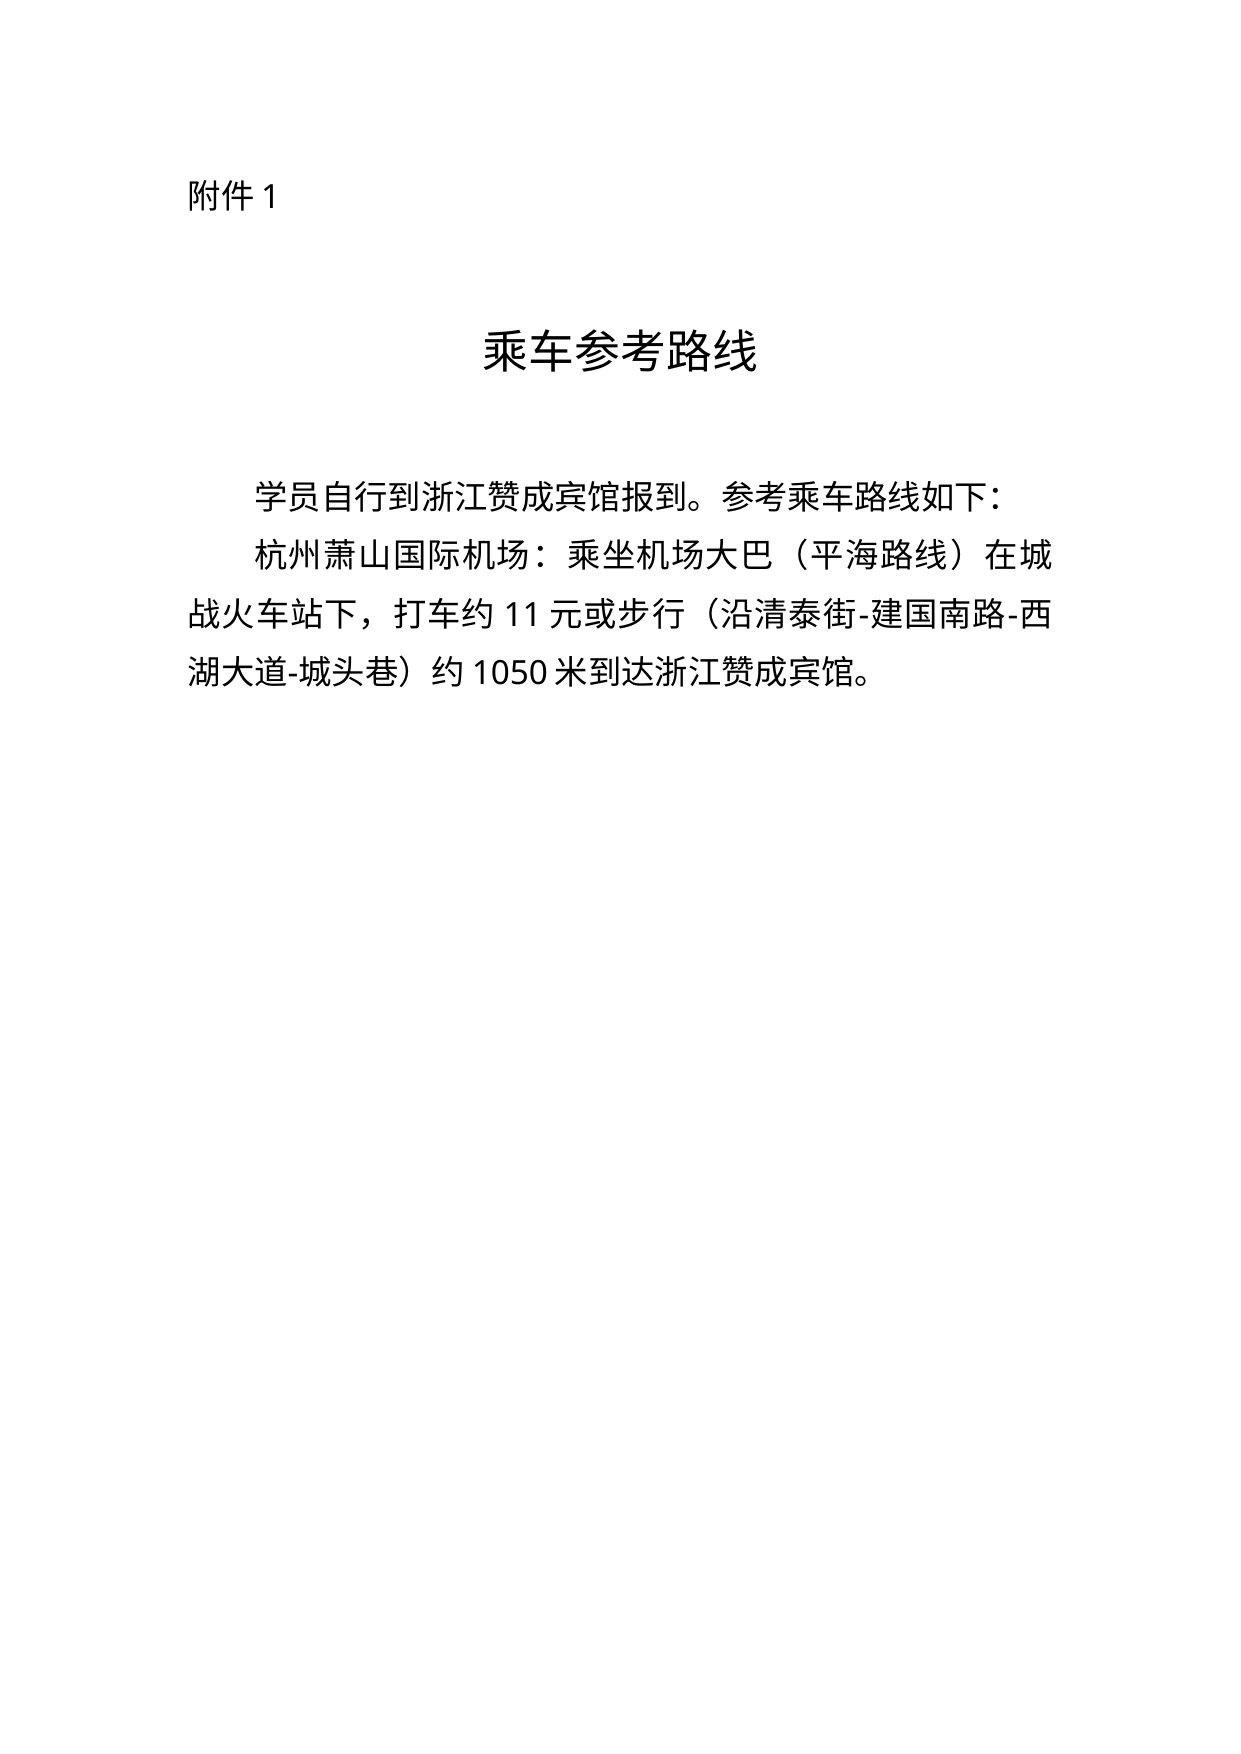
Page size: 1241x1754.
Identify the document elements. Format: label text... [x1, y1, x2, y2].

text 附件1 [187, 162, 1053, 227]
text 学员自行到浙江赞成宾馆报到。参考乘车路线如下： [187, 463, 1053, 521]
text 杭州萧山国际机场：乘坐机场大巴（平海路线）在城战火车站下，打车约11元或步行（沿清泰街-建国南路-西湖大道-城头巷）约1050米到达浙江赞成宾馆。 [187, 521, 1053, 696]
text 乘车参考路线 [187, 299, 1053, 397]
